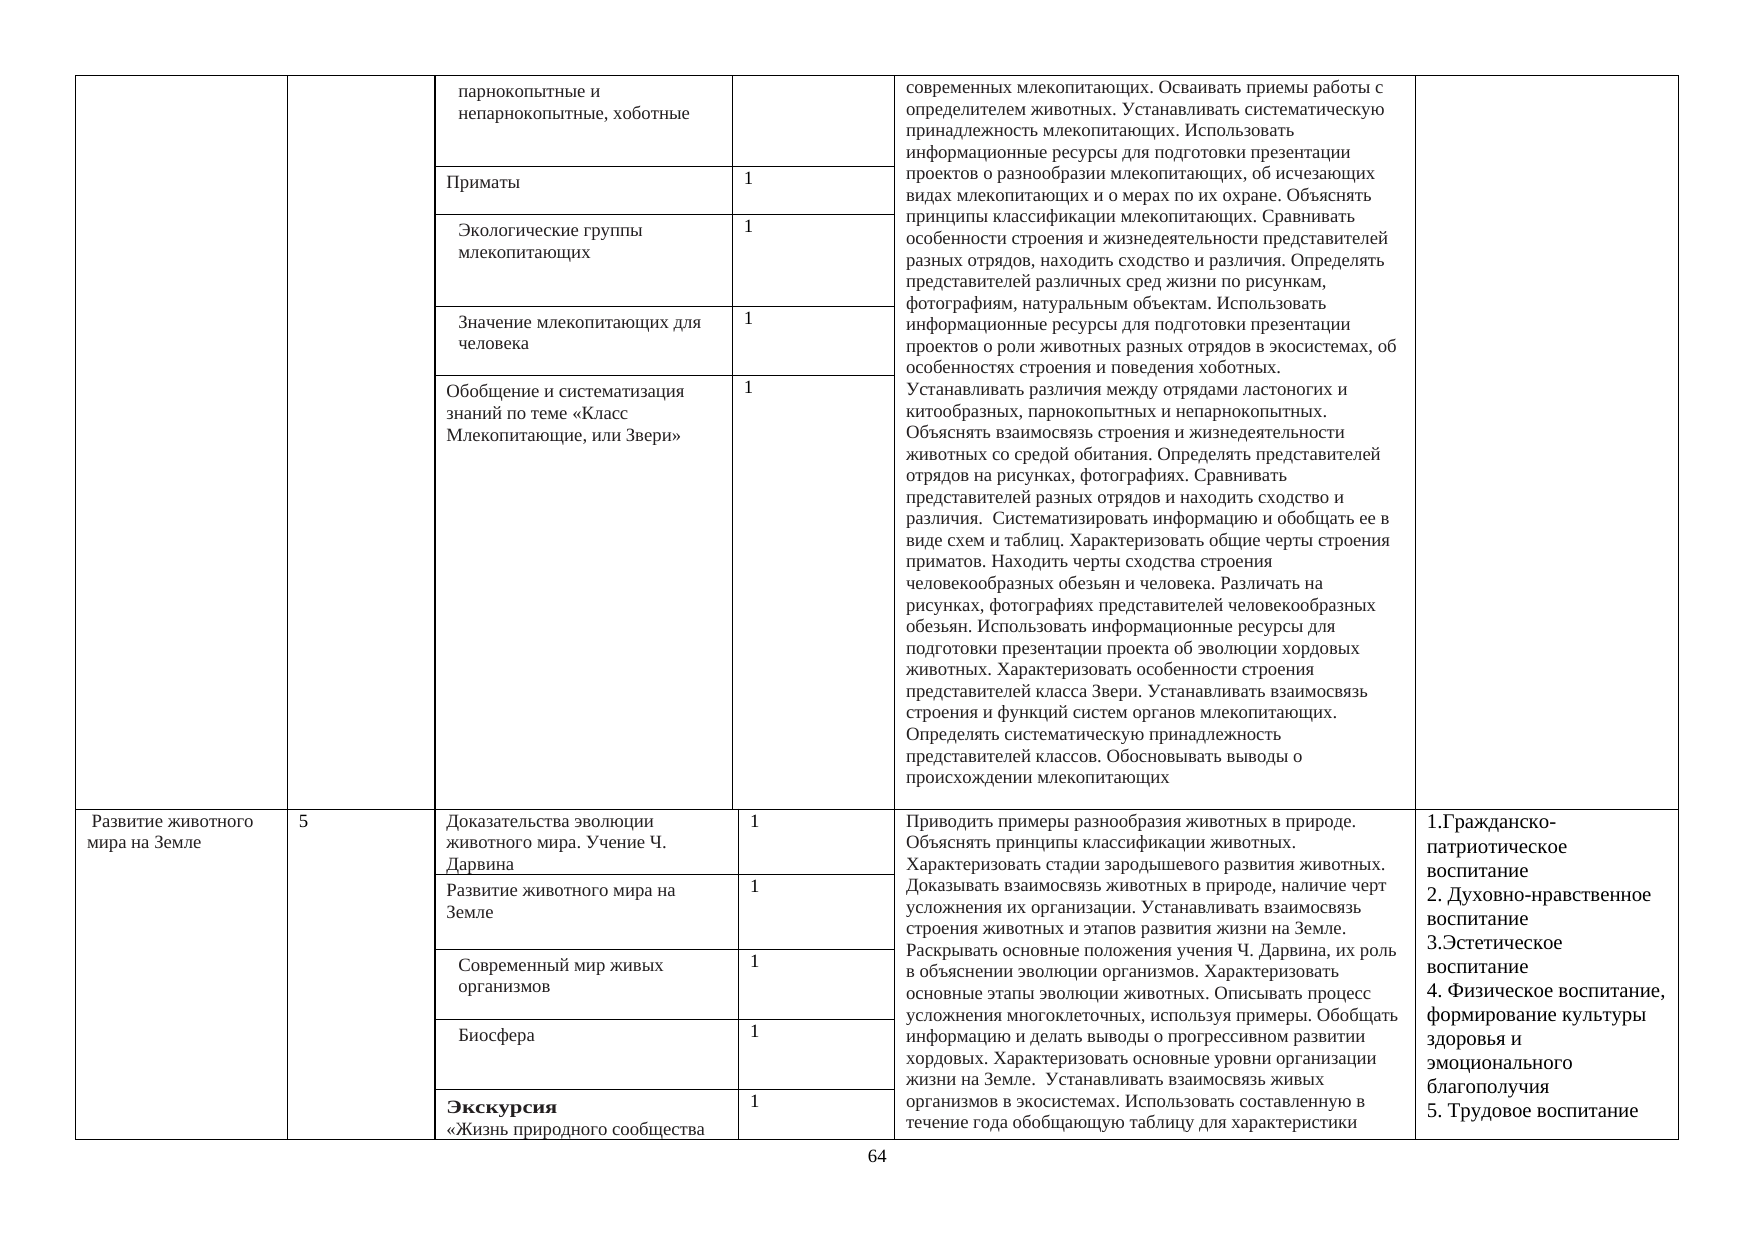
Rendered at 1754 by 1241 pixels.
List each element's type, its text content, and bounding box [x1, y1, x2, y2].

table_cell Экологические группы млекопитающих [436, 215, 732, 306]
table_cell 1 [739, 810, 894, 874]
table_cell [436, 76, 732, 166]
table_cell Биосфера [436, 1020, 738, 1089]
table_cell 5 [288, 810, 434, 1139]
table_cell 1 [733, 307, 894, 375]
table_cell Развитие животного мира на Земле [76, 810, 287, 1139]
table_cell 1 [733, 215, 894, 306]
table_cell 1 [739, 875, 894, 949]
table_cell 1 [733, 76, 894, 166]
table_cell Современный мир живых организмов [436, 950, 738, 1019]
table_cell Развитие животного мира на Земле [436, 875, 738, 949]
table_cell Значение млекопитающих для человека [436, 307, 732, 375]
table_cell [436, 1090, 738, 1139]
table_cell 1 [739, 1020, 894, 1089]
table_cell 1.Гражданско-патриотическое воспитание 2. Духовно-нравственное воспитание 3.Эстетическое воспитание 4. Физическое воспитание, формирование культуры здоровья и эмоционального благополучия 5. Трудовое воспитание 6. Экологическое воспитание 7. Ценности научного познания [1416, 810, 1678, 1139]
table_cell Обобщение и систематизация знаний по теме «Класс Млекопитающие, или Звери» [436, 376, 732, 808]
table_cell 1 [733, 167, 894, 214]
table_cell Приматы [436, 167, 732, 214]
table_cell Доказательства эволюции животного мира. Учение Ч. Дарвина [436, 810, 738, 874]
table_cell 1 [739, 1090, 894, 1139]
table_cell 1 [733, 376, 894, 808]
table_cell 1 [739, 950, 894, 1019]
